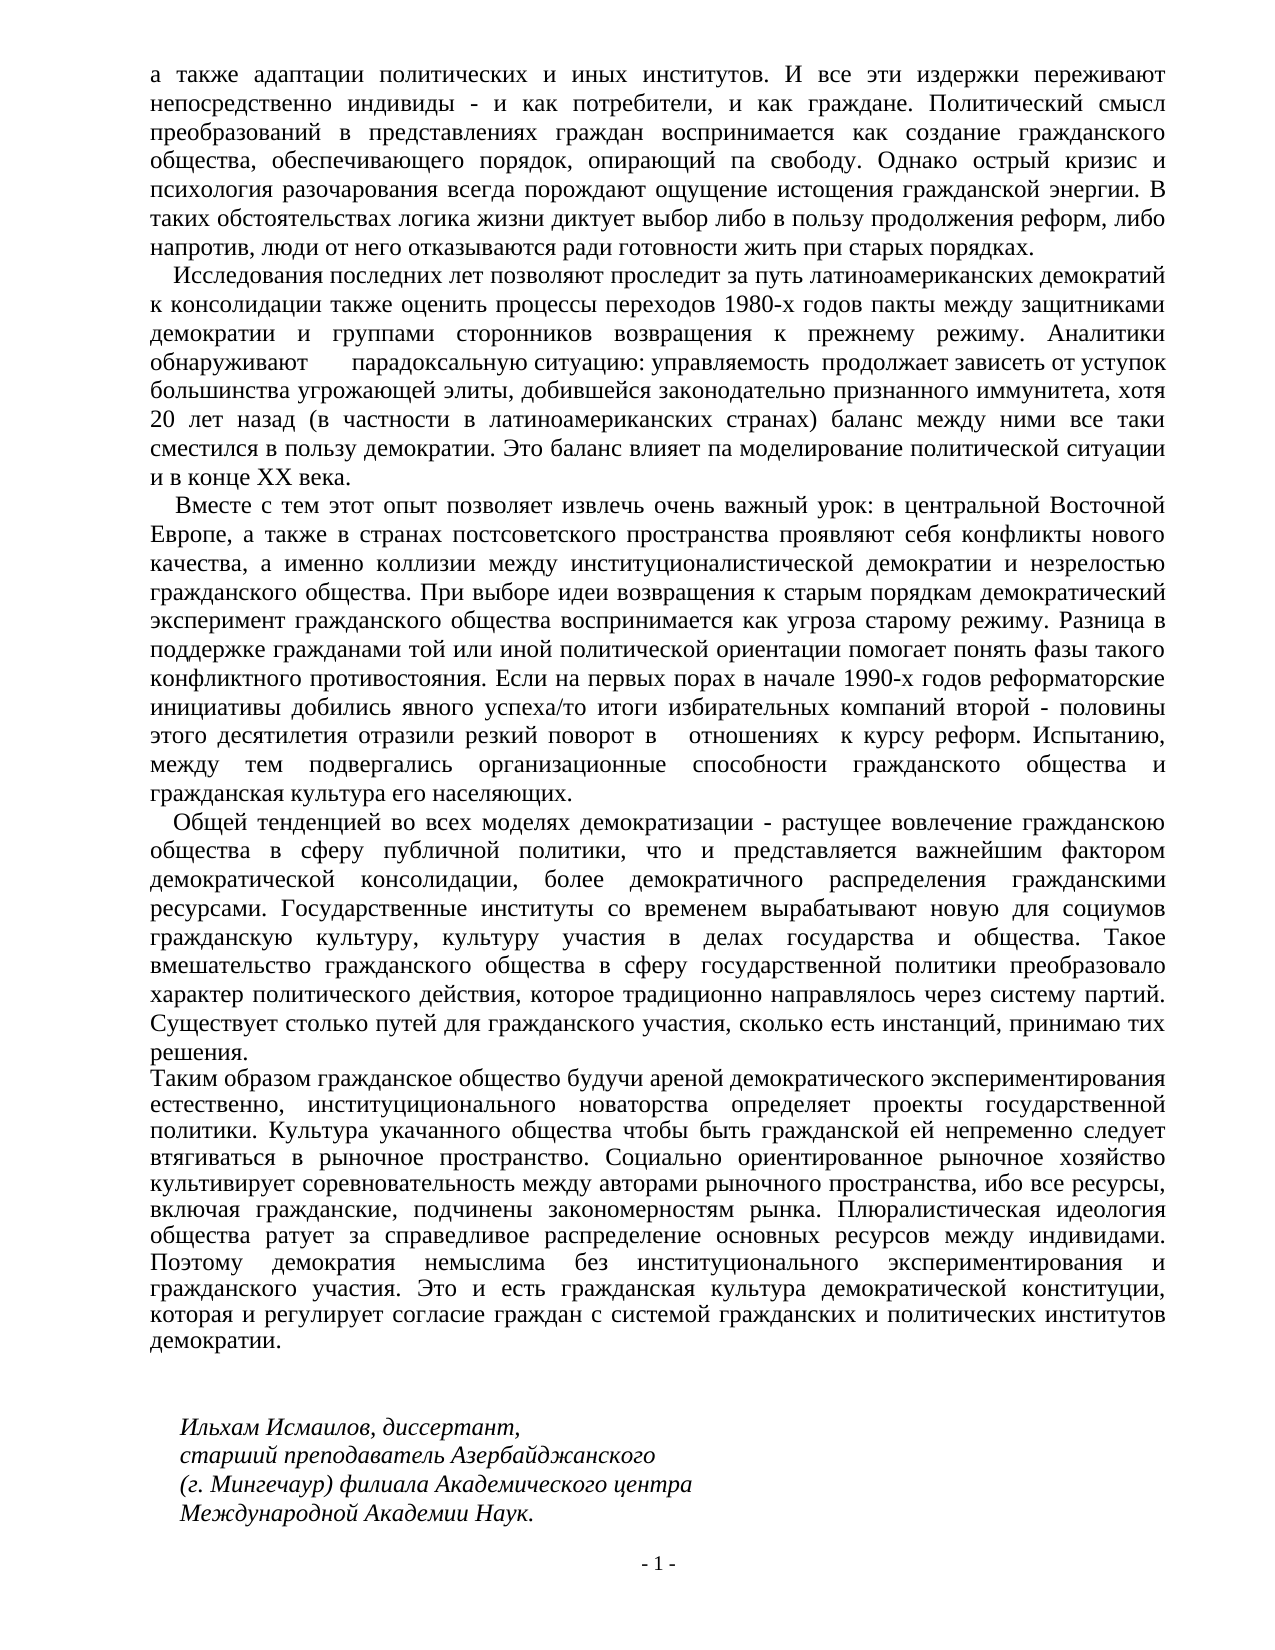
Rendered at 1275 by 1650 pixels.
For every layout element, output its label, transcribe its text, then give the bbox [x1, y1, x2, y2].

text старший преподаватель Азербайджанского [179, 1440, 1167, 1469]
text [150, 59, 1167, 260]
text Таким образом гражданское общество будучи ареной демократического экспериментирования естественно, институциционального новаторства определяет проекты государственной политики. Культура укачанного общества чтобы быть гражданской ей непременно следует втягиваться в рыночное пространство. Социально ориентированное рыночное хозяйство культивирует соревновательность между авторами рыночного пространства, ибо все ресурсы, включая гражданские, подчинены закономерностям рынка. Плюралистическая идеология общества ратует за справедливое распределение основных ресурсов между индивидами. Поэтому демократия немыслима без институционального экспериментирования и гражданского участия. Это и есть гражданская культура демократической конституции, которая и регулирует согласие граждан с системой гражданских и политических институтов демократии. [150, 1065, 1167, 1354]
text Ильхам Исмаилов, диссертант, [179, 1412, 1167, 1440]
text Общей тенденцией во всех моделях демократизации - растущее вовлечение гражданскою общества в сферу публичной политики, что и представляется важнейшим фактором демократической консолидации, более демократичного распределения гражданскими ресурсами. Государственные институты со временем вырабатывают новую для социумов гражданскую культуру, культуру участия в делах государства и общества. Такое вмешательство гражданского общества в сферу государственной политики преобразовало характер политического действия, которое традиционно направлялось через систему партий. Существует столько путей для гражданского участия, сколько есть инстанций, принимаю тих решения. [150, 807, 1167, 1065]
text Исследования последних лет позволяют проследит за путь латиноамериканских демократий к консолидации также оценить процессы переходов 1980-х годов пакты между защитниками демократии и группами сторонников возвращения к прежнему режиму. Аналитики обнаруживают парадоксальную ситуацию: управляемость продолжает зависеть от уступок большинства угрожающей элиты, добившейся законодательно признанного иммунитета, хотя 20 лет назад (в частности в латиноамериканских странах) баланс между ними все таки сместился в пользу демократии. Это баланс влияет па моделирование политической ситуации и в конце XX века. [150, 260, 1167, 490]
text Международной Академии Наук. [179, 1498, 1167, 1527]
text (г. Мингечаур) филиала Академического центра [179, 1469, 1167, 1498]
text Вместе с тем этот опыт позволяет извлечь очень важный урок: в центральной Восточной Европе, а также в странах постсоветского пространства проявляют себя конфликты нового качества, а именно коллизии между институционалистической демократии и незрелостью гражданского общества. При выборе идеи возвращения к старым порядкам демократический эксперимент гражданского общества воспринимается как угроза старому режиму. Разница в поддержке гражданами той или иной политической ориентации помогает понять фазы такого конфликтного противостояния. Если на первых порах в начале 1990-х годов реформаторские инициативы добились явного успеха/то итоги избирательных компаний второй - половины этого десятилетия отразили резкий поворот в отношениях к курсу реформ. Испытанию, между тем подвергались организационные способности гражданското общества и гражданская культура его населяющих. [150, 490, 1167, 807]
